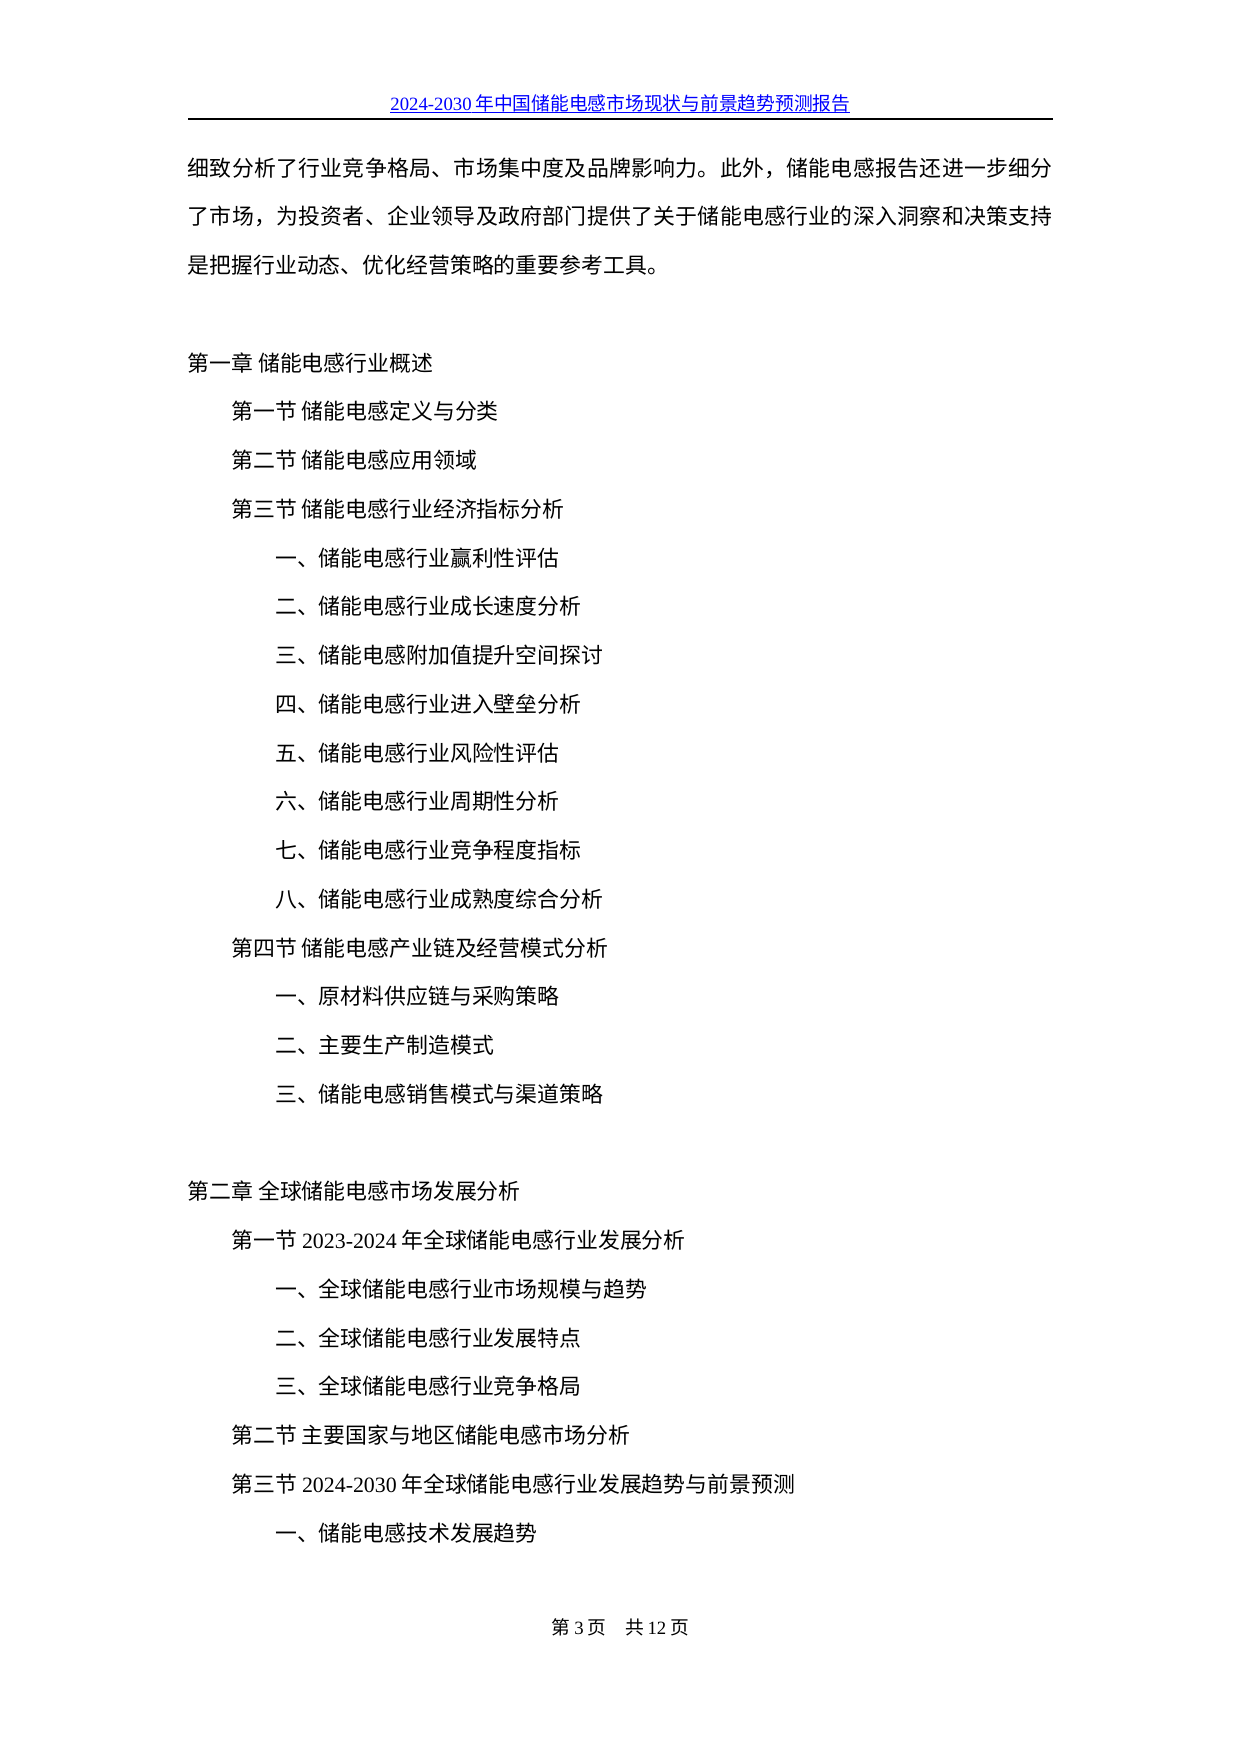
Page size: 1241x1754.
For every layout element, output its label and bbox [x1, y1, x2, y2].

text [187, 150, 1053, 1548]
